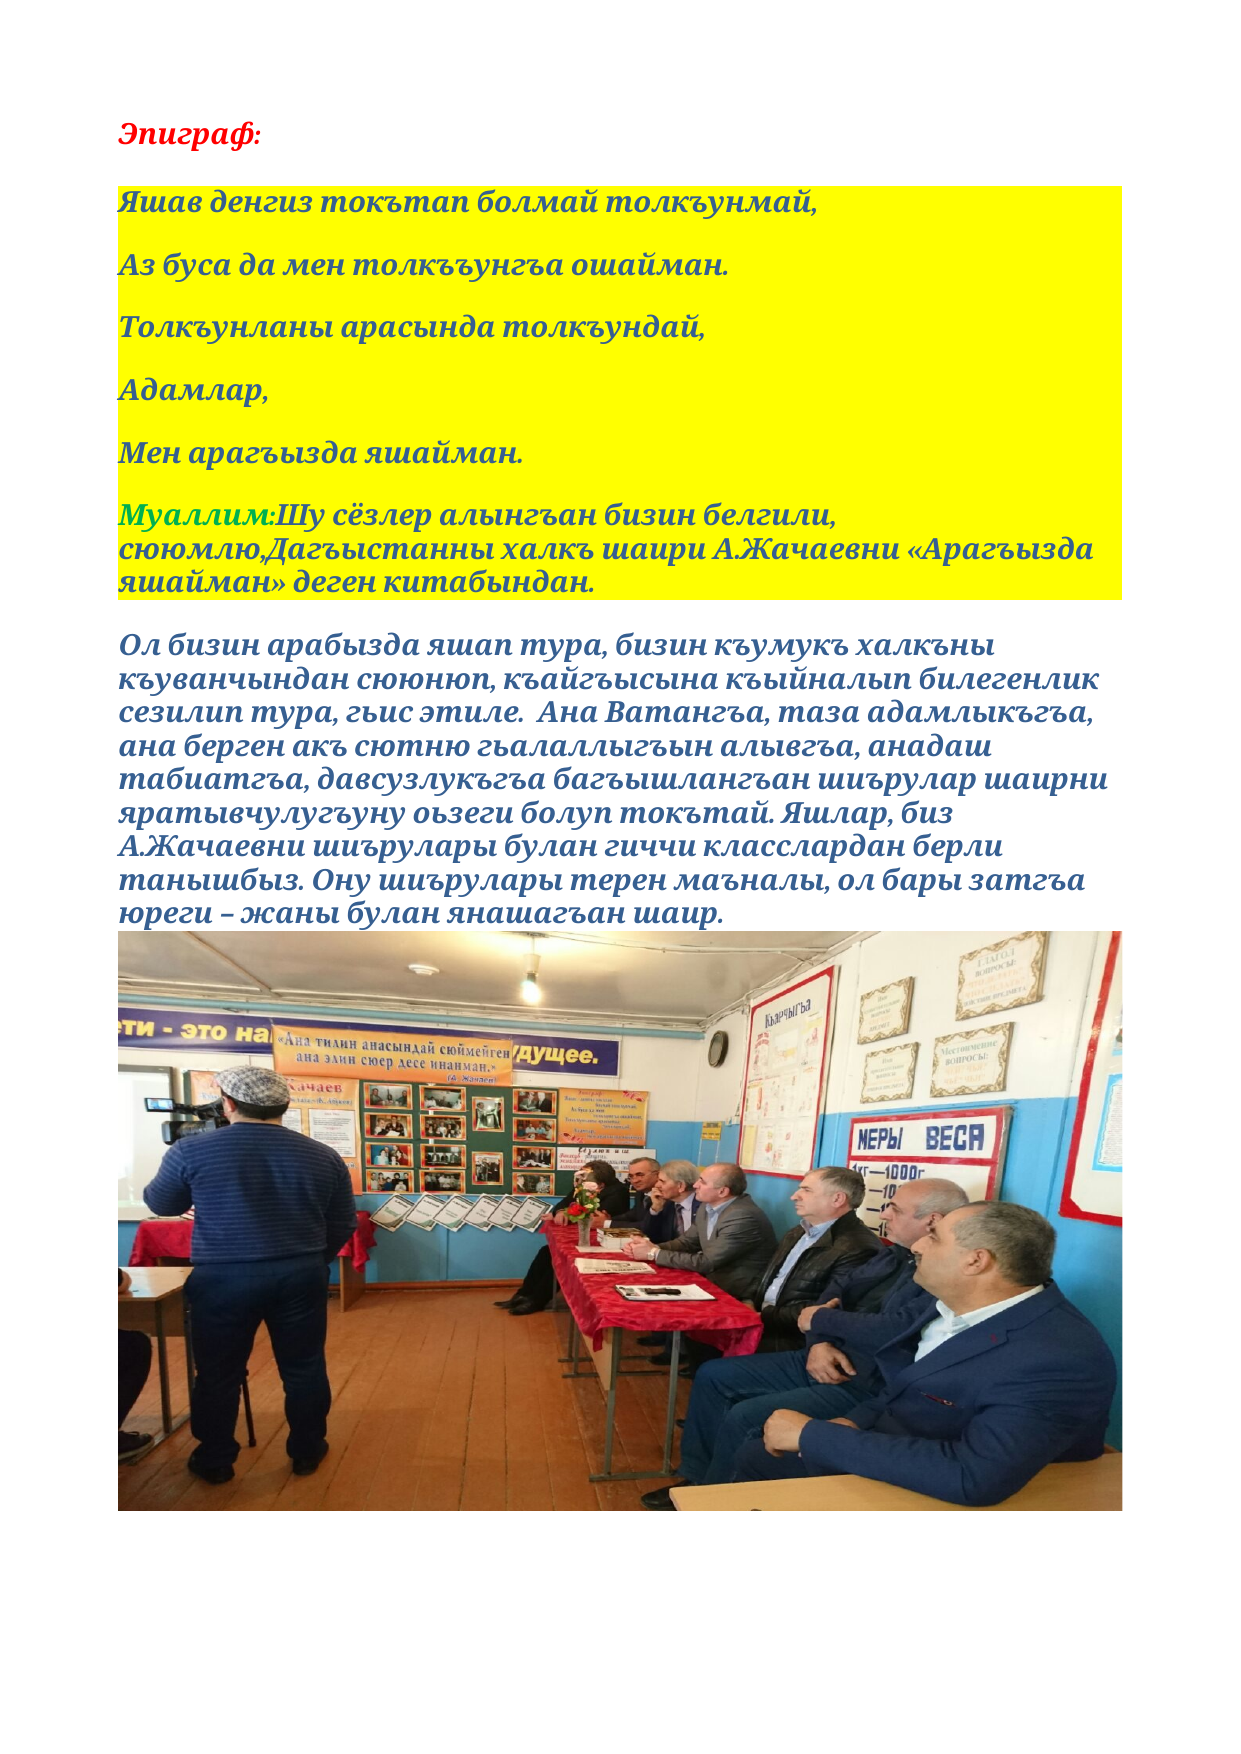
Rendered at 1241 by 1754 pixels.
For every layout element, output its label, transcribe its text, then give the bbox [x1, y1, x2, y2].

subtitle Муаллим:Шу сёзлер алынгъан бизин белгили, сююмлю,Дагъыстанны халкъ шаири А.Жачаевни «Арагъызда яшайман» деген китабындан. [118, 499, 1122, 600]
subtitle Яшав денгиз токътап болмай толкъунмай, [118, 186, 1122, 219]
subtitle Эпиграф: [118, 118, 1122, 152]
picture [118, 931, 1123, 1511]
subtitle Адамлар, [118, 374, 1122, 408]
subtitle Ол бизин арабызда яшап тура, бизин къумукъ халкъны къуванчындан сююнюп, къайгъысына къыйналып билегенлик сезилип тура, гьис этиле. Ана Ватангъа, таза адамлыкъгъа, ана берген акъ сютню гьалаллыгъын алывгъа, анадаш табиатгъа, давсузлукъгъа багъышлангъан шиърулар шаирни яратывчулугъуну оьзеги болуп токътай. Яшлар, биз А.Жачаевни шиърулары булан гиччи класслардан берли танышбыз. Ону шиърулары терен маъналы, ол бары затгъа юреги – жаны булан янашагъан шаир. [118, 629, 1122, 931]
subtitle Аз буса да мен толкъъунгъа ошайман. [118, 249, 1122, 282]
subtitle Мен арагъызда яшайман. [118, 437, 1122, 470]
subtitle Толкъунланы арасында толкъундай, [118, 311, 1122, 345]
